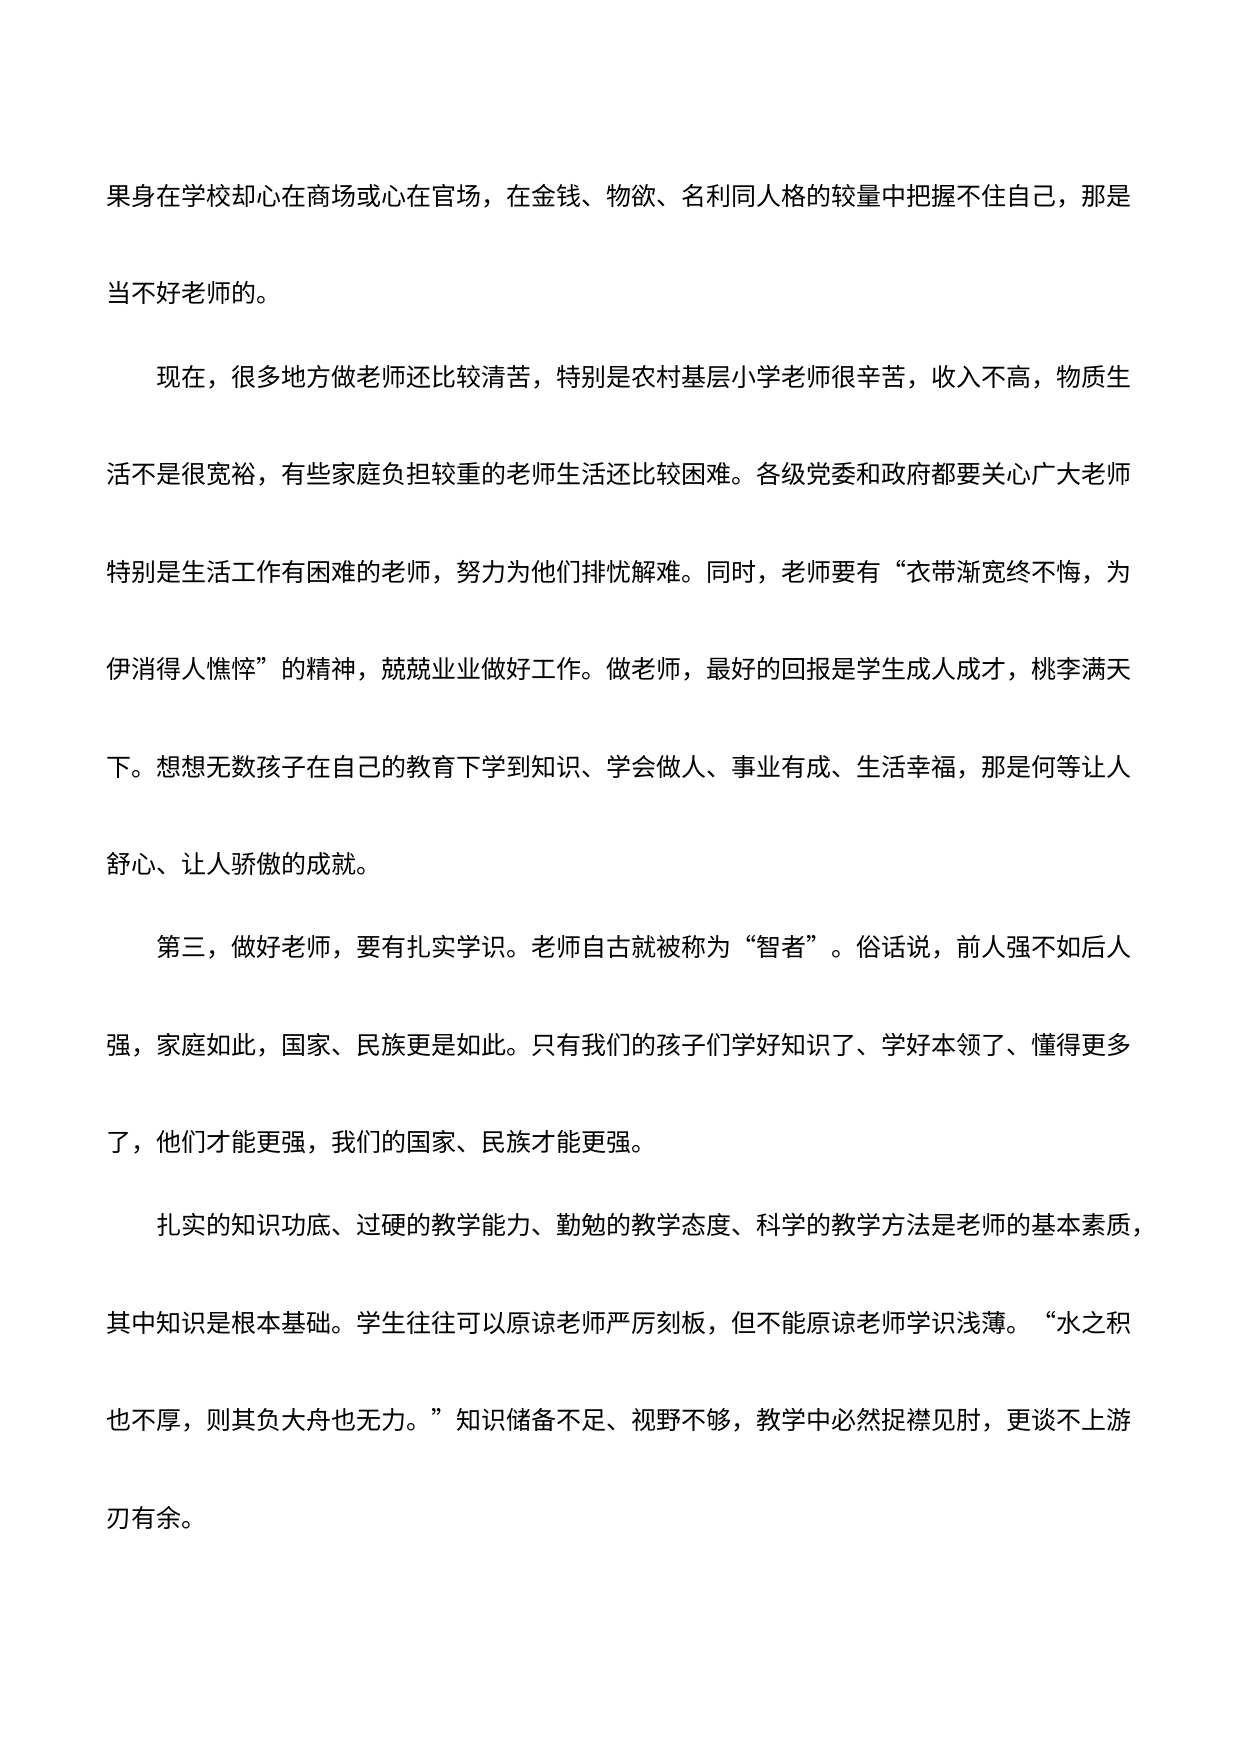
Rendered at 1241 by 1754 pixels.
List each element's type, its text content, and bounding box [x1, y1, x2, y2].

text 扎实的知识功底、过硬的教学能力、勤勉的教学态度、科学的教学方法是老师的基本素质，其中知识是根本基础。学生往往可以原谅老师严厉刻板，但不能原谅老师学识浅薄。“水之积也不厚，则其负大舟也无力。”知识储备不足、视野不够，教学中必然捉襟见肘，更谈不上游刃有余。 [106, 1191, 1134, 1549]
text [106, 162, 1134, 324]
text 现在，很多地方做老师还比较清苦，特别是农村基层小学老师很辛苦，收入不高，物质生活不是很宽裕，有些家庭负担较重的老师生活还比较困难。各级党委和政府都要关心广大老师特别是生活工作有困难的老师，努力为他们排忧解难。同时，老师要有“衣带渐宽终不悔，为伊消得人憔悴”的精神，兢兢业业做好工作。做老师，最好的回报是学生成人成才，桃李满天下。想想无数孩子在自己的教育下学到知识、学会做人、事业有成、生活幸福，那是何等让人舒心、让人骄傲的成就。 [106, 343, 1134, 895]
text 第三，做好老师，要有扎实学识。老师自古就被称为“智者”。俗话说，前人强不如后人强，家庭如此，国家、民族更是如此。只有我们的孩子们学好知识了、学好本领了、懂得更多了，他们才能更强，我们的国家、民族才能更强。 [106, 913, 1134, 1173]
